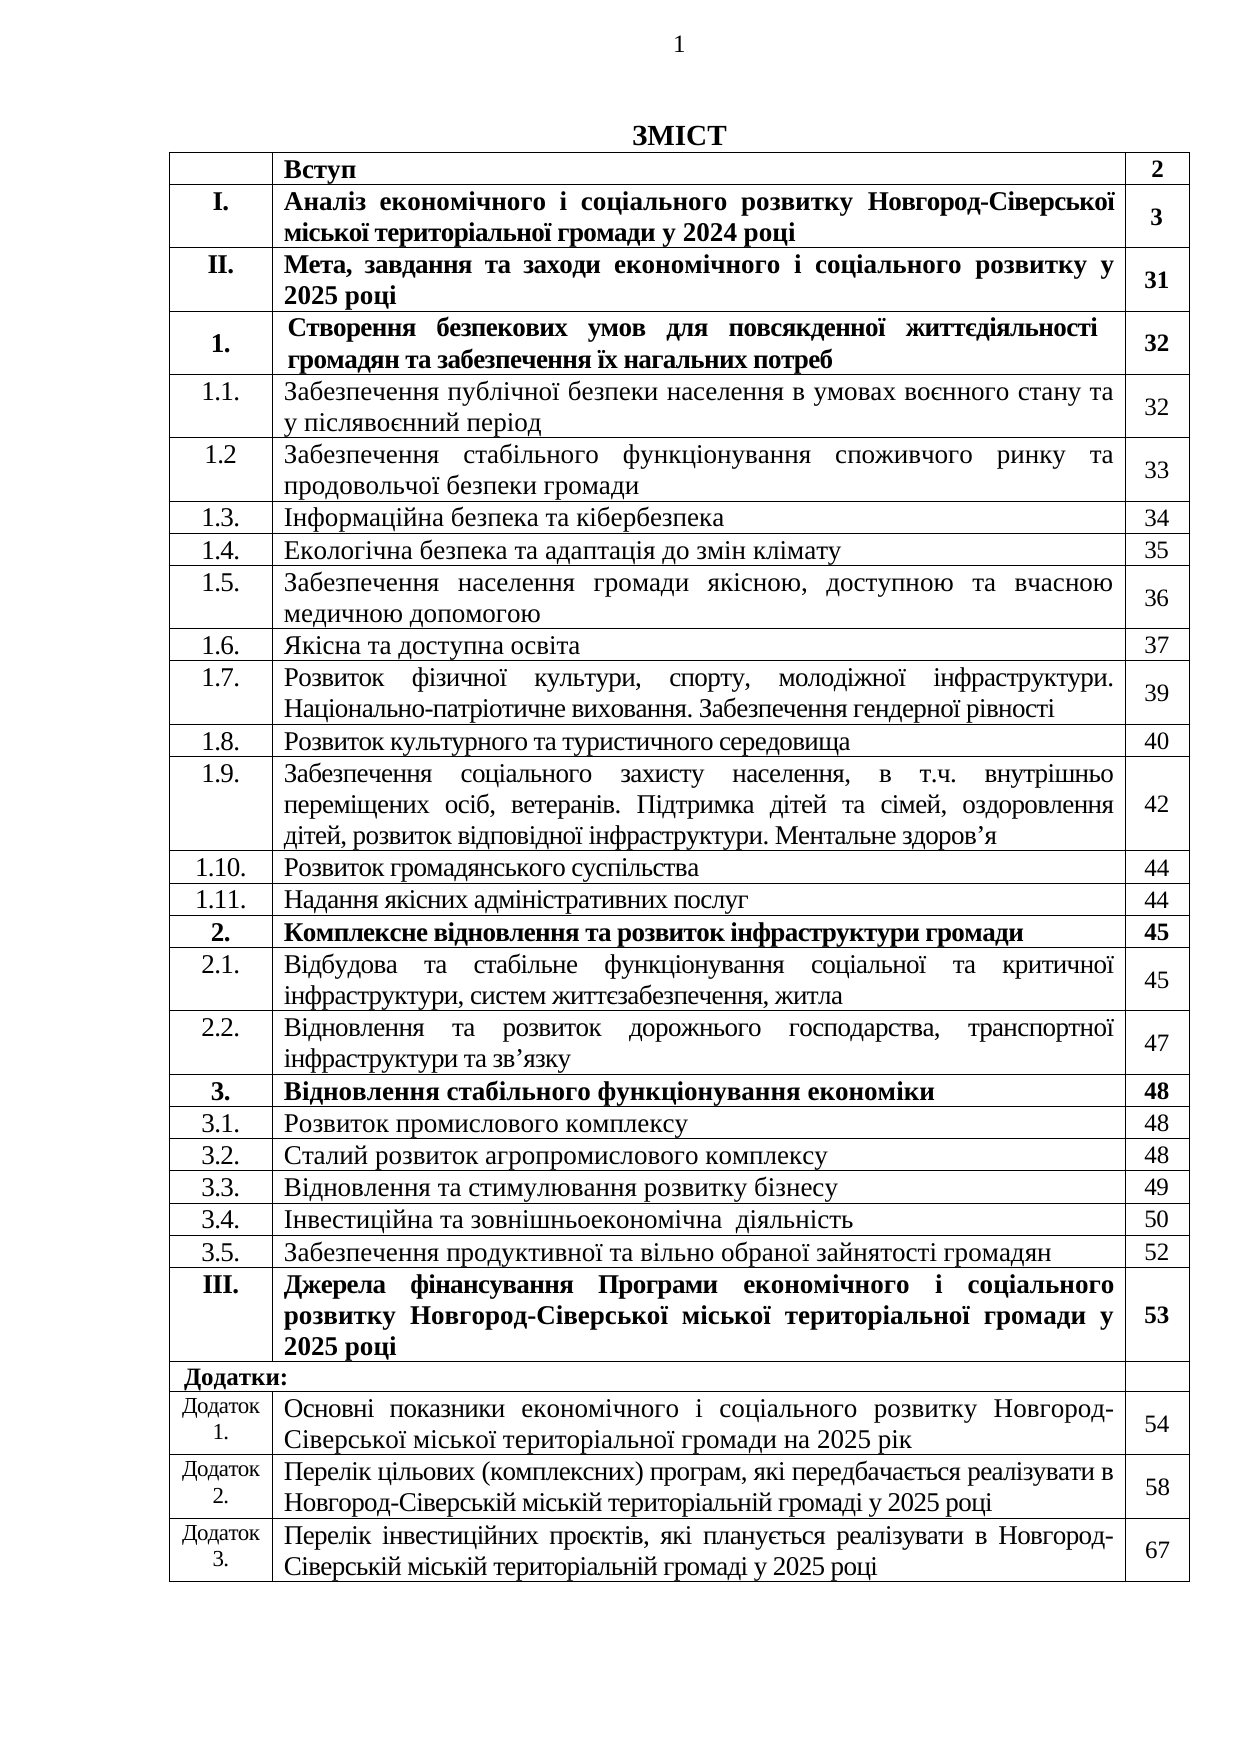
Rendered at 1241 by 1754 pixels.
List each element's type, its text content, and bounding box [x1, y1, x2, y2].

table_cell 1.2 [170, 438, 272, 501]
table_cell 54 [1126, 1392, 1189, 1454]
table_cell 1. [170, 312, 272, 374]
table_cell 1.4. [170, 534, 272, 565]
table_header 2 [1126, 153, 1189, 184]
table_cell 3 [1126, 185, 1189, 247]
table_cell 1.8. [170, 725, 272, 756]
table_cell 44 [1126, 884, 1189, 915]
table_cell Відновлення та стимулювання розвитку бізнесу [273, 1171, 1125, 1202]
table_cell 1.1. [170, 375, 272, 437]
table_cell Інформаційна безпека та кібербезпека [273, 502, 1125, 533]
table_cell 40 [1126, 725, 1189, 756]
table_cell Забезпечення стабільного функціонування споживчого ринку та продовольчої безпеки громади [273, 438, 1125, 501]
table_cell 1.9. [170, 757, 272, 850]
table_cell Створення безпекових умов для повсякденної життєдіяльності громадян та забезпечення їх нагальних потреб [273, 312, 1125, 374]
table_cell 3. [170, 1075, 272, 1106]
table_cell 37 [1126, 629, 1189, 660]
table_cell Якісна та доступна освіта [273, 629, 1125, 660]
table_cell 48 [1126, 1139, 1189, 1170]
table_cell 48 [1126, 1075, 1189, 1106]
table_cell 45 [1126, 948, 1189, 1010]
table_cell Перелік інвестиційних проєктів, які планується реалізувати в Новгород-Сіверській міській територіальній громаді у 2025 році [273, 1519, 1125, 1581]
table_cell 3.4. [170, 1204, 272, 1234]
table_cell 3.1. [170, 1107, 272, 1138]
table_cell Забезпечення публічної безпеки населення в умовах воєнного стану та у післявоєнний період [273, 375, 1125, 437]
table_cell І. [170, 185, 272, 247]
table_cell 45 [1126, 916, 1189, 947]
table_cell Відновлення та розвиток дорожнього господарства, транспортної інфраструктури та зв’язку [273, 1011, 1125, 1074]
table_cell Відновлення стабільного функціонування економіки [273, 1075, 1125, 1106]
text ЗМІСТ [177, 118, 1181, 152]
table_cell 52 [1126, 1236, 1189, 1267]
table_cell Забезпечення продуктивної та вільно обраної зайнятості громадян [273, 1236, 1125, 1267]
table_cell Сталий розвиток агропромислового комплексу [273, 1139, 1125, 1170]
table_cell 36 [1126, 566, 1189, 628]
table_cell 1.11. [170, 884, 272, 915]
table_cell 1.7. [170, 661, 272, 724]
table_cell Додаток 2. [170, 1455, 272, 1518]
table_cell 3.2. [170, 1139, 272, 1170]
table_cell Надання якісних адміністративних послуг [273, 884, 1125, 915]
table_cell 3.5. [170, 1236, 272, 1267]
table_cell 2.1. [170, 948, 272, 1010]
table_cell Мета, завдання та заходи економічного і соціального розвитку у 2025 році [273, 248, 1125, 311]
table_cell [1126, 1362, 1189, 1391]
table_cell 58 [1126, 1455, 1189, 1518]
table_cell 32 [1126, 375, 1189, 437]
table_cell 44 [1126, 851, 1189, 883]
table_cell 2. [170, 916, 272, 947]
table_cell Джерела фінансування Програми економічного і соціального розвитку Новгород-Сіверської міської територіальної громади у 2025 році [273, 1268, 1125, 1361]
table_cell Розвиток промислового комплексу [273, 1107, 1125, 1138]
table_cell 35 [1126, 534, 1189, 565]
table_cell Розвиток громадянського суспільства [273, 851, 1125, 883]
table_cell 53 [1126, 1268, 1189, 1361]
table_cell 31 [1126, 248, 1189, 311]
table_cell 1.5. [170, 566, 272, 628]
table_cell 39 [1126, 661, 1189, 724]
table_header Вступ [273, 153, 1125, 184]
table_cell ІІ. [170, 248, 272, 311]
table_cell Аналіз економічного і соціального розвитку Новгород-Сіверської міської територіальної громади у 2024 році [273, 185, 1125, 247]
table_cell 3.3. [170, 1171, 272, 1202]
table_cell Додаток 1. [170, 1392, 272, 1454]
table_cell Розвиток фізичної культури, спорту, молодіжної інфраструктури. Національно-патріотичне виховання. Забезпечення гендерної рівності [273, 661, 1125, 724]
table_cell Основні показники економічного і соціального розвитку Новгород-Сіверської міської територіальної громади на 2025 рік [273, 1392, 1125, 1454]
table_cell Відбудова та стабільне функціонування соціальної та критичної інфраструктури, систем життєзабезпечення, житла [273, 948, 1125, 1010]
table_cell 32 [1126, 312, 1189, 374]
table_cell Комплексне відновлення та розвиток інфраструктури громади [273, 916, 1125, 947]
table_cell Забезпечення соціального захисту населення, в т.ч. внутрішньо переміщених осіб, ветеранів. Підтримка дітей та сімей, оздоровлення дітей, розвиток відповідної інфраструктури. Ментальне здоров’я [273, 757, 1125, 850]
table_cell Забезпечення населення громади якісною, доступною та вчасною медичною допомогою [273, 566, 1125, 628]
table_cell 48 [1126, 1107, 1189, 1138]
table_cell Інвестиційна та зовнішньоекономічна діяльність [273, 1204, 1125, 1234]
table_cell 2.2. [170, 1011, 272, 1074]
table_cell 47 [1126, 1011, 1189, 1074]
table_cell 50 [1126, 1204, 1189, 1234]
table_cell 1.6. [170, 629, 272, 660]
table_cell Додатки: [170, 1362, 1125, 1391]
table_cell Додаток 3. [170, 1519, 272, 1581]
table_header [170, 153, 272, 184]
table_cell 1.3. [170, 502, 272, 533]
table_cell 1.10. [170, 851, 272, 883]
table_cell Перелік цільових (комплексних) програм, які передбачається реалізувати в Новгород-Сіверській міській територіальній громаді у 2025 році [273, 1455, 1125, 1518]
table_cell 67 [1126, 1519, 1189, 1581]
table_cell 42 [1126, 757, 1189, 850]
table_cell ІІІ. [170, 1268, 272, 1361]
table_cell 34 [1126, 502, 1189, 533]
table_cell 33 [1126, 438, 1189, 501]
table_cell Екологічна безпека та адаптація до змін клімату [273, 534, 1125, 565]
table_cell Розвиток культурного та туристичного середовища [273, 725, 1125, 756]
table_cell 49 [1126, 1171, 1189, 1202]
